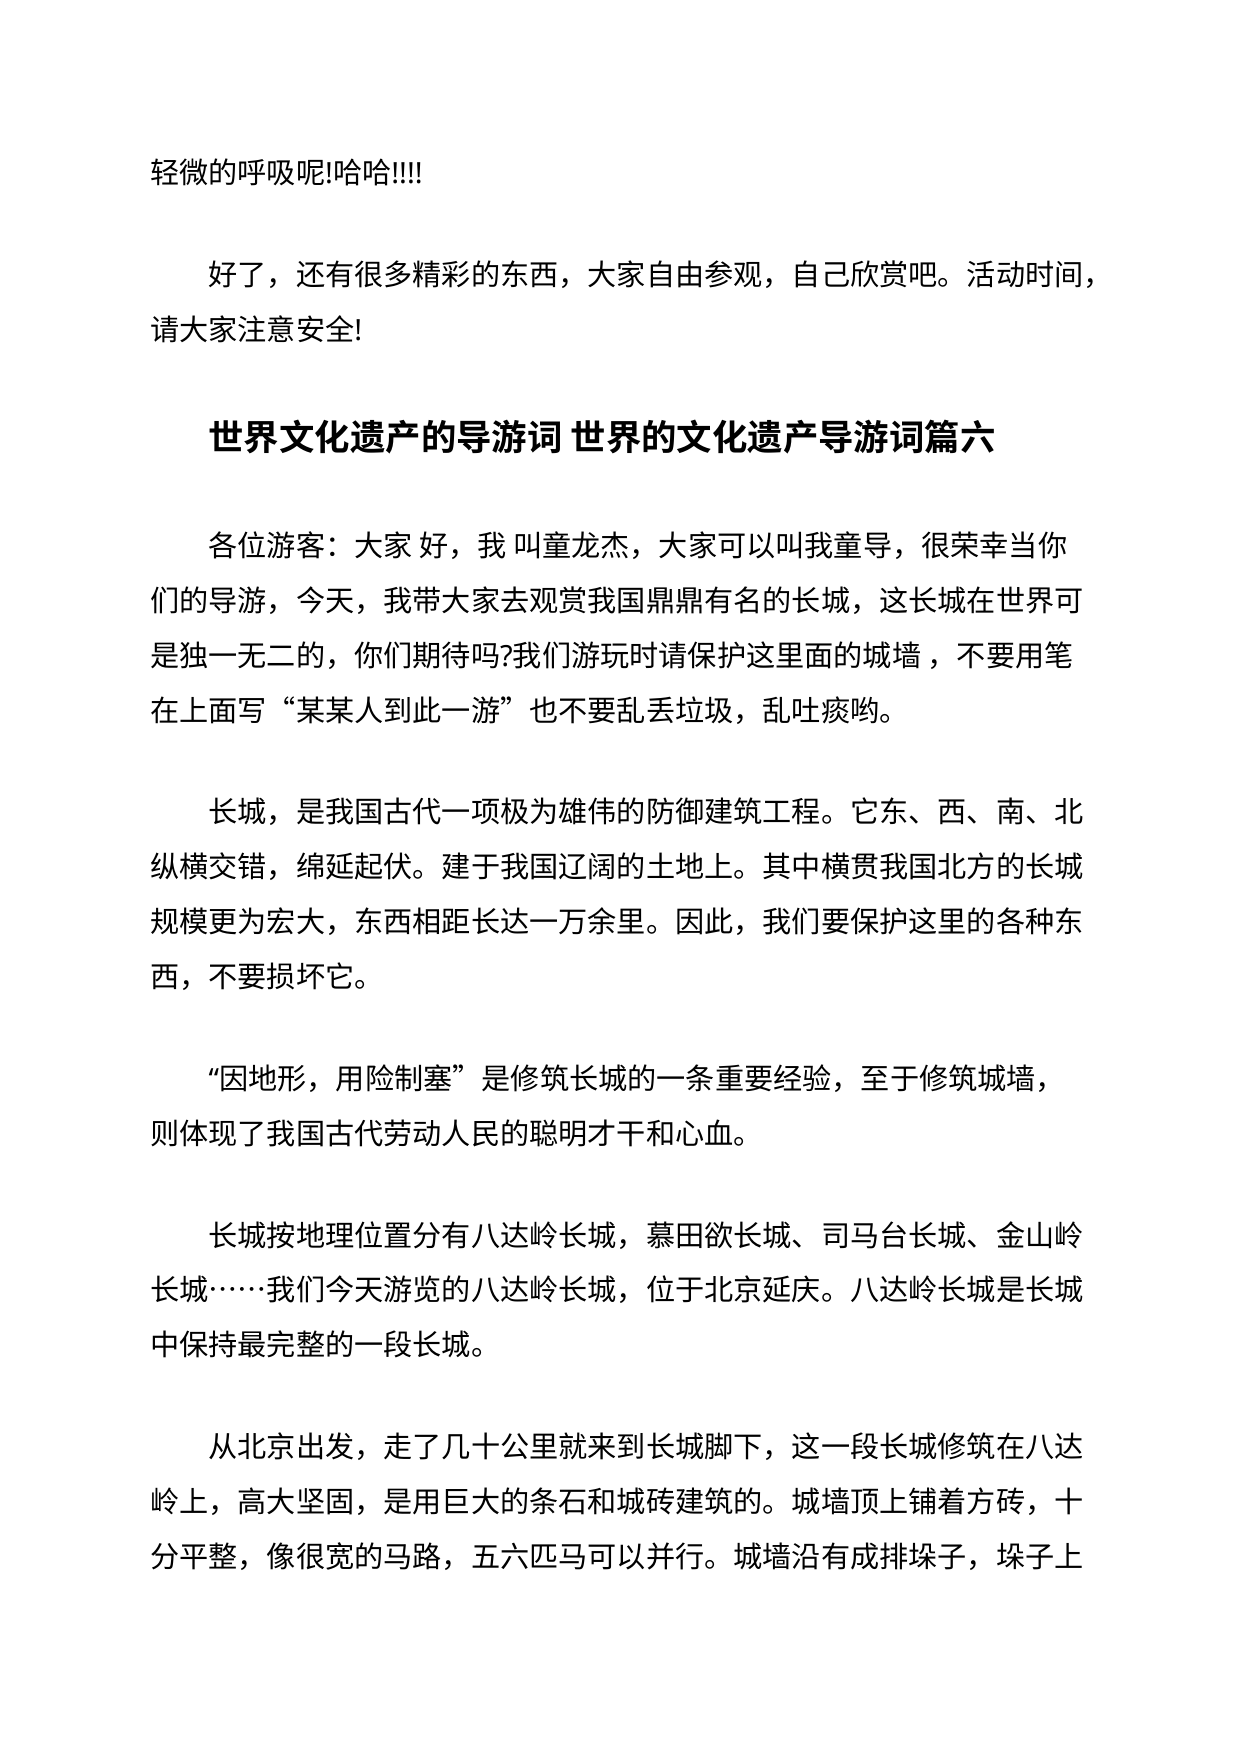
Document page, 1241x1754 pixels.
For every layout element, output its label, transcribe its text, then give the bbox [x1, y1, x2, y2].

text 长城按地理位置分有八达岭长城，慕田欲长城、司马台长城、金山岭长城……我们今天游览的八达岭长城，位于北京延庆。八达岭长城是长城中保持最完整的一段长城。 [150, 1212, 1090, 1364]
text 各位游客：大家 好，我 叫童龙杰，大家可以叫我童导，很荣幸当你们的导游，今天，我带大家去观赏我国鼎鼎有名的长城，这长城在世界可是独一无二的，你们期待吗?我们游玩时请保护这里面的城墙 ，不要用笔在上面写“某某人到此一游”也不要乱丢垃圾，乱吐痰哟。 [150, 522, 1090, 729]
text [150, 1424, 1090, 1576]
text 好了，还有很多精彩的东西，大家自由参观，自己欣赏吧。活动时间，请大家注意安全! [150, 252, 1090, 349]
text “因地形，用险制塞”是修筑长城的一条重要经验，至于修筑城墙，则体现了我国古代劳动人民的聪明才干和心血。 [150, 1055, 1090, 1153]
text 世界文化遗产的导游词 世界的文化遗产导游词篇六 [150, 409, 1090, 460]
text 长城，是我国古代一项极为雄伟的防御建筑工程。它东、西、南、北纵横交错，绵延起伏。建于我国辽阔的土地上。其中横贯我国北方的长城规模更为宏大，东西相距长达一万余里。因此，我们要保护这里的各种东西，不要损坏它。 [150, 789, 1090, 996]
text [150, 150, 1090, 192]
